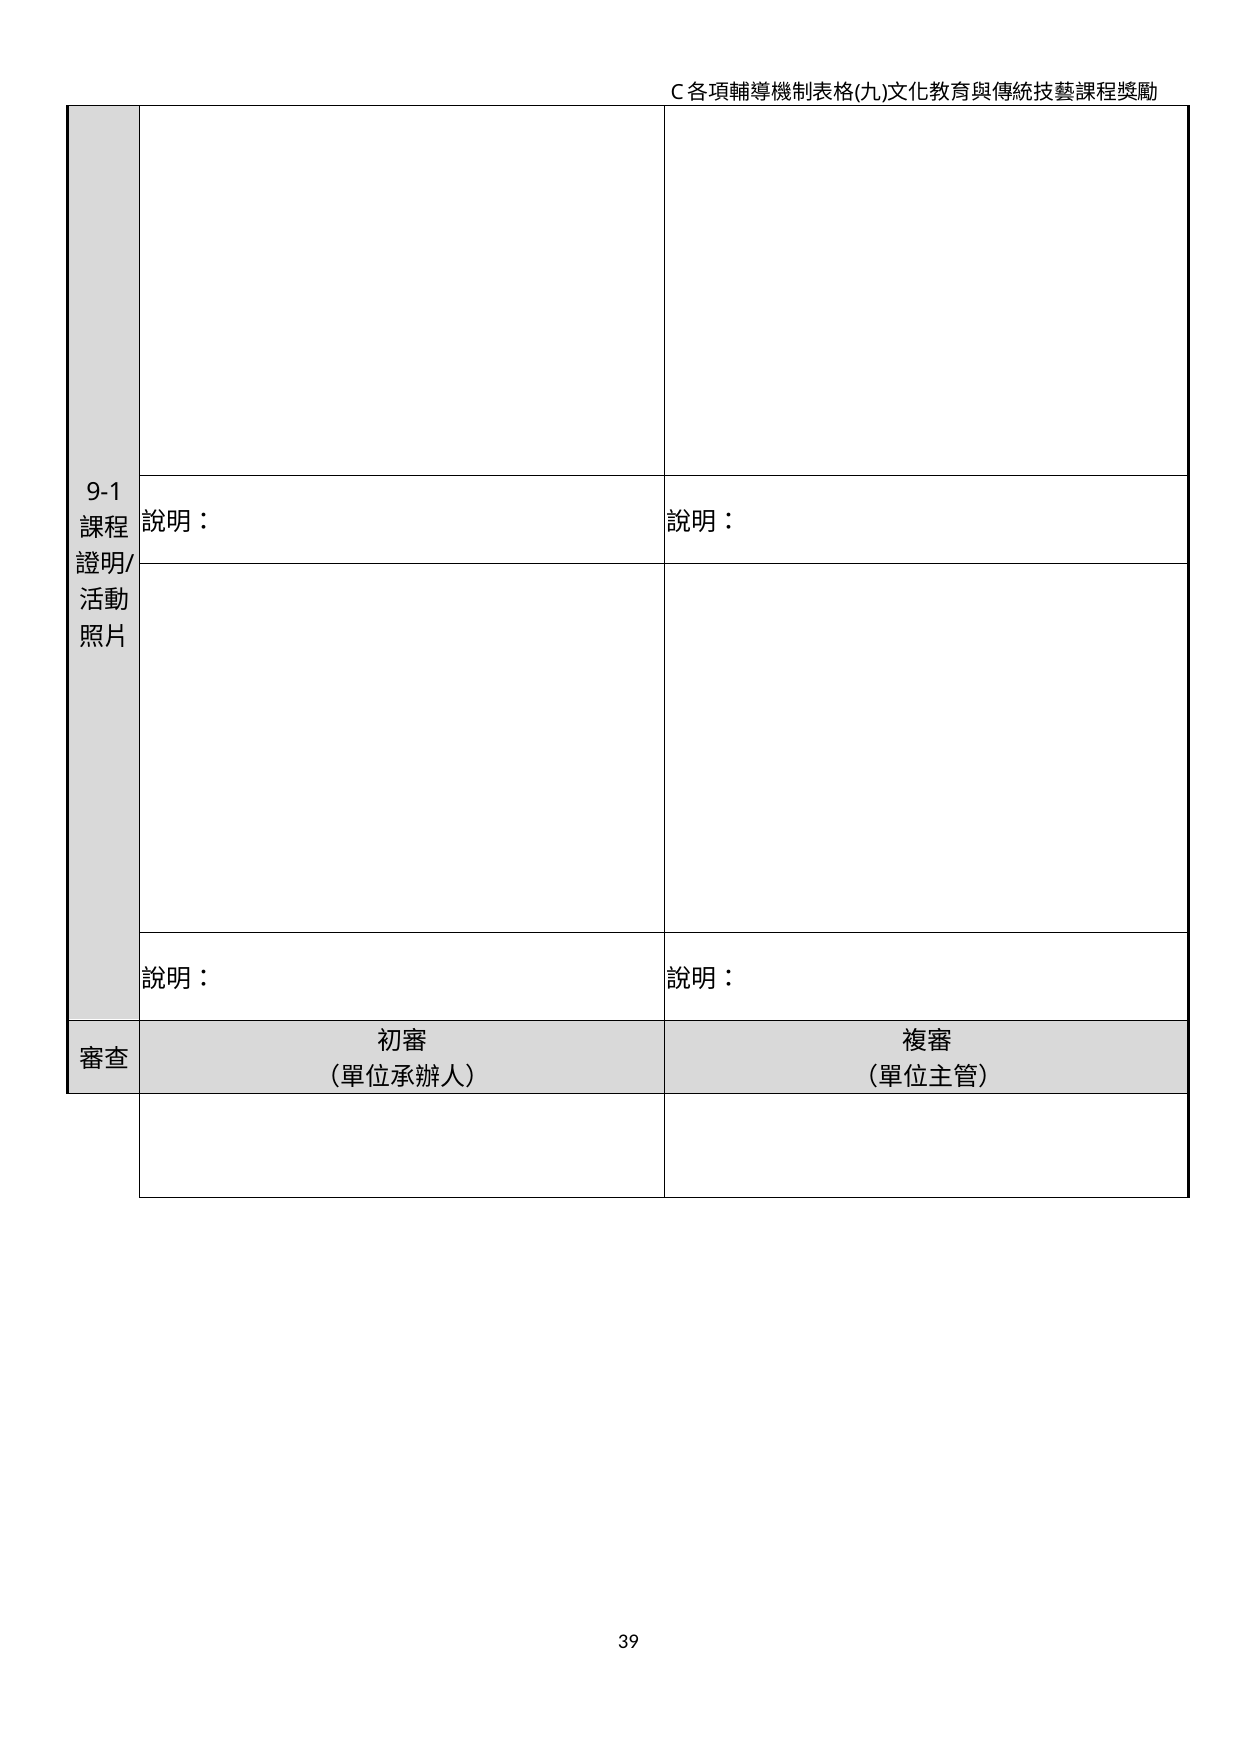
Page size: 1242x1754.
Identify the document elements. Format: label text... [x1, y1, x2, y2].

table_cell 說明： [140, 933, 664, 1019]
table_cell 初審 （單位承辦人） [140, 1021, 664, 1093]
table_cell [665, 564, 1187, 932]
table_cell [140, 564, 664, 932]
table_cell [665, 1094, 1187, 1197]
table_cell 說明： [665, 933, 1187, 1019]
table_cell 說明： [665, 476, 1187, 562]
table_cell [140, 106, 664, 475]
table_cell [140, 1094, 664, 1197]
table_cell 複審 （單位主管） [665, 1021, 1187, 1093]
table_cell 說明： [140, 476, 664, 562]
table_cell 審查 [69, 1021, 139, 1093]
table_cell [665, 106, 1187, 475]
table_cell 9-1 課程證明/ 活動照片 [69, 106, 139, 1019]
